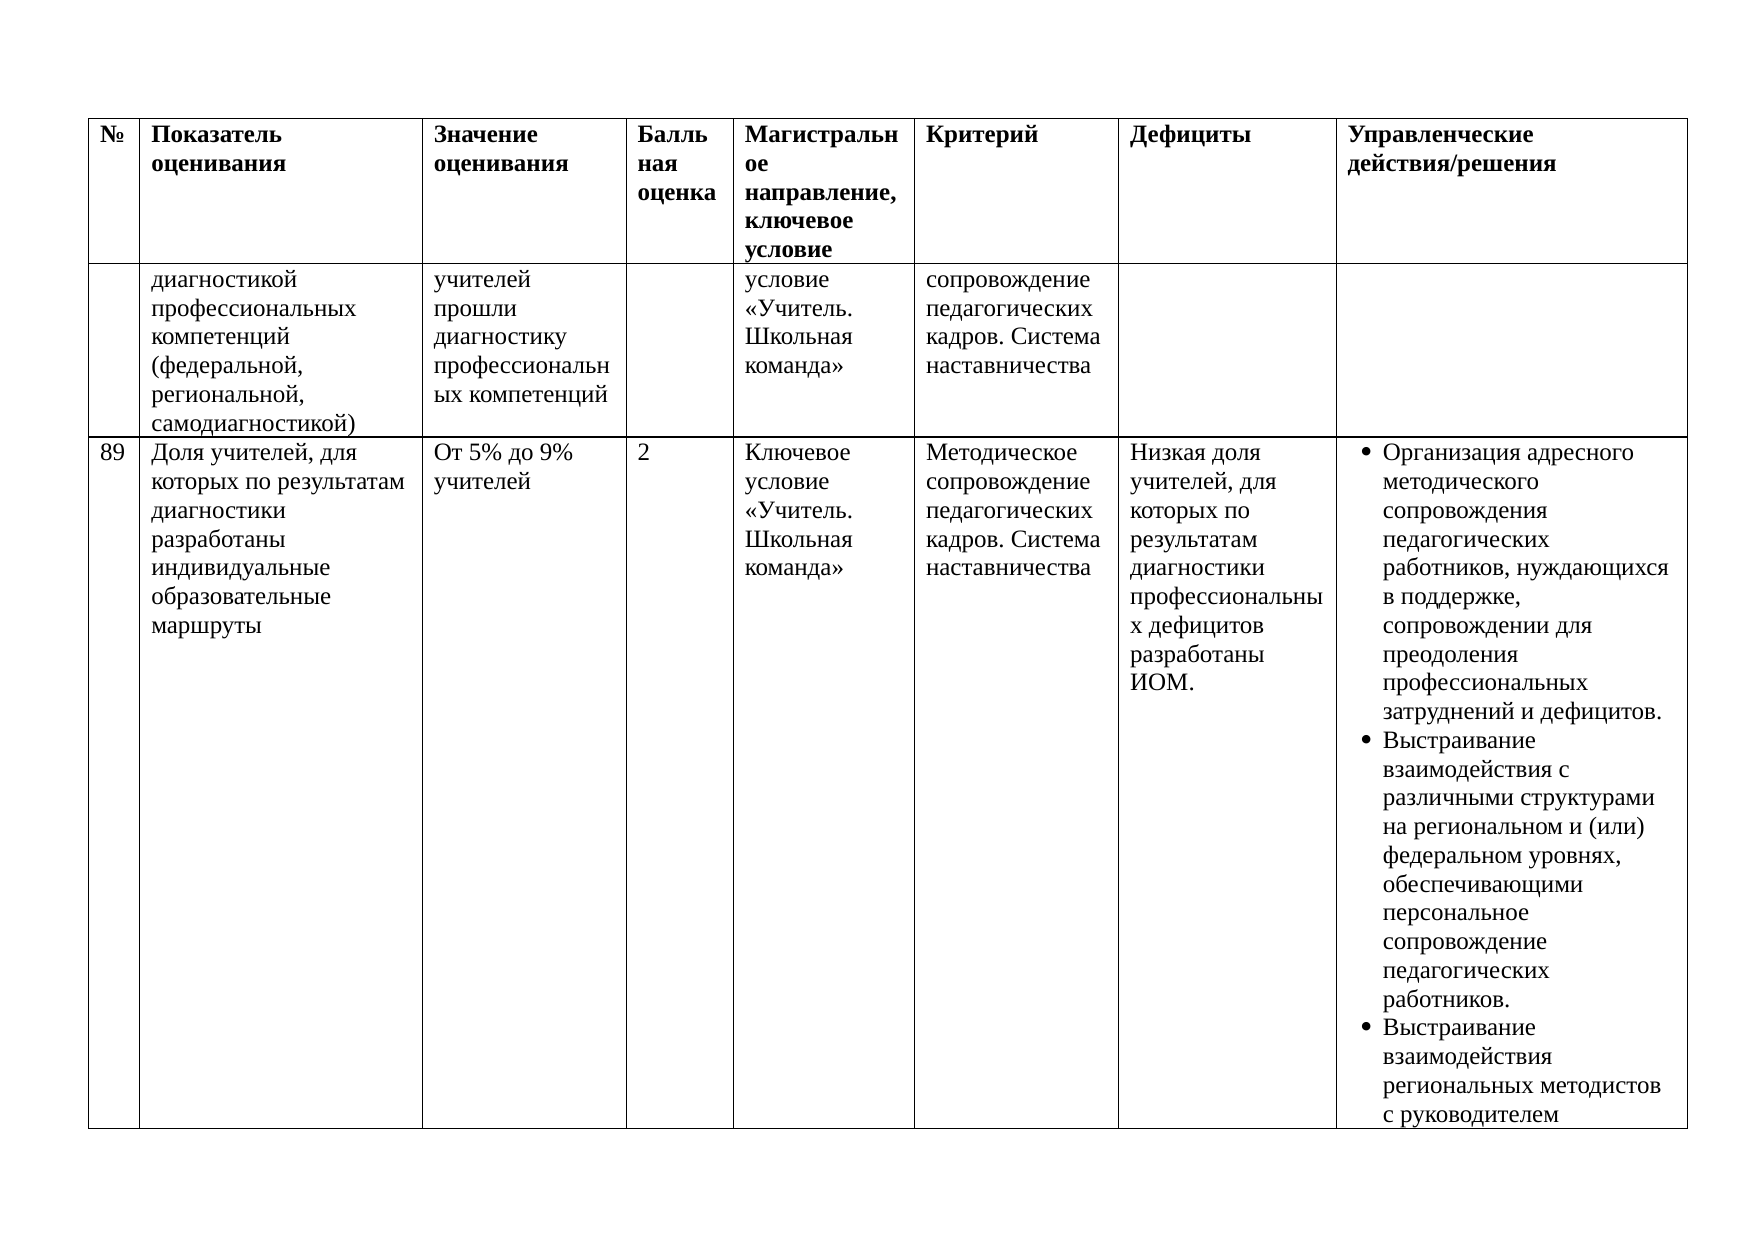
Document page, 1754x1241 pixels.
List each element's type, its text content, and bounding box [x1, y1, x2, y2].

table_cell 89 [89, 438, 139, 1127]
table_header Показатель оценивания [140, 119, 422, 263]
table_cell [915, 438, 1118, 1127]
table_cell 2 [627, 438, 733, 1127]
table_header Магистральное направление, ключевое условие [734, 119, 914, 263]
table_cell [1337, 264, 1687, 436]
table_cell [140, 438, 422, 1127]
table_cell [423, 264, 626, 436]
table_cell 3 [627, 264, 733, 436]
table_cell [734, 438, 914, 1127]
table_header Критерий [915, 119, 1118, 263]
table_cell [1119, 264, 1336, 436]
table_header Управленческие действия/решения [1337, 119, 1687, 263]
table_cell От 5% до 9% учителей [423, 438, 626, 1127]
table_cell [140, 264, 422, 436]
table_header Значение оценивания [423, 119, 626, 263]
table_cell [1337, 438, 1687, 1127]
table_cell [915, 264, 1118, 436]
table_header Дефициты [1119, 119, 1336, 263]
table_header № [89, 119, 139, 263]
table_cell 88 [89, 264, 139, 436]
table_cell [1119, 438, 1336, 1127]
table_header Балльная оценка [627, 119, 733, 263]
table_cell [734, 264, 914, 436]
